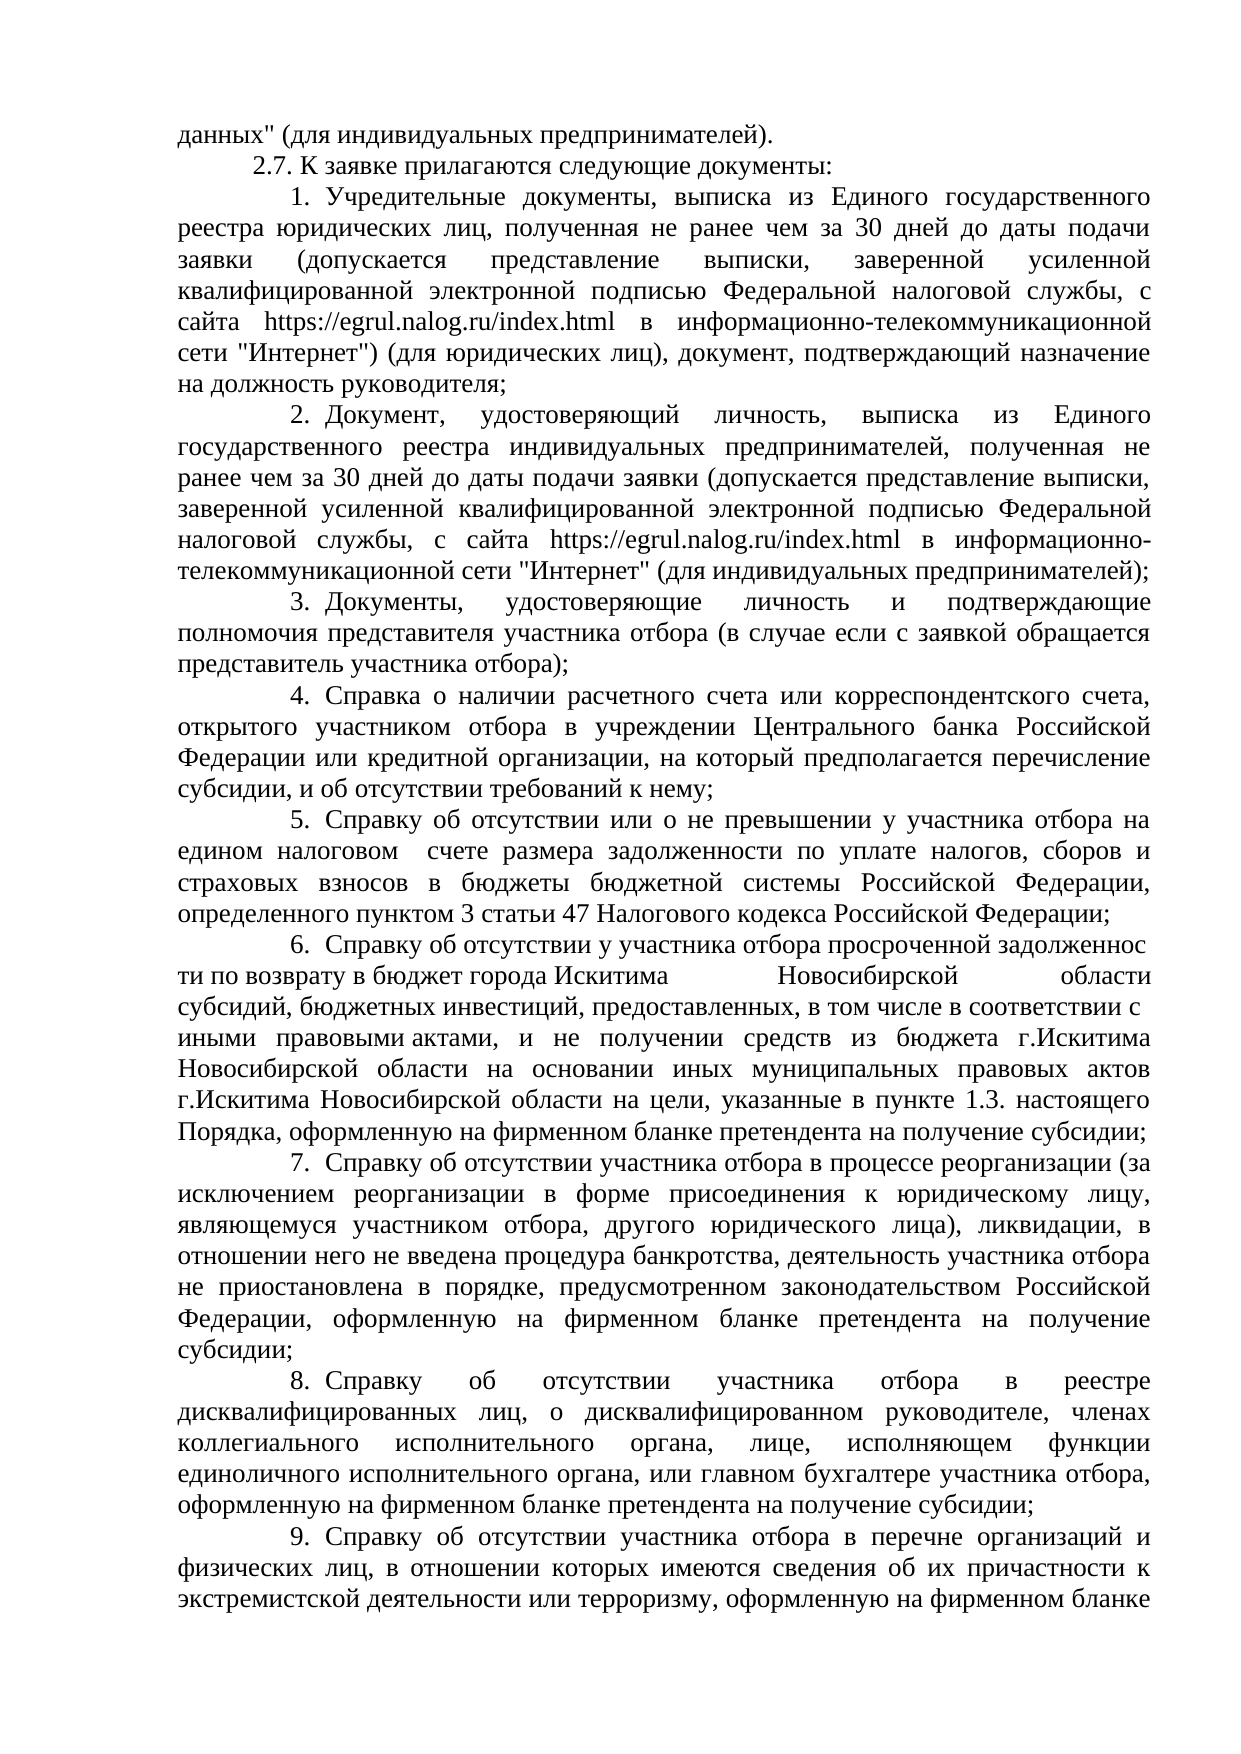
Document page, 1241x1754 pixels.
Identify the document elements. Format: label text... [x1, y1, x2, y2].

list Справка о наличии расчетного счета или корреспондентского счета, открытого участником отбора в учреждении Центрального банка Российской Федерации или кредитной организации, на который предполагается перечисление субсидии, и об отсутствии требований к нему; [177, 679, 1152, 803]
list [177, 1520, 1152, 1613]
list Справку об отсутствии или о не превышении у участника отбора на едином налоговом счете размера задолженности по уплате налогов, сборов и страховых взносов в бюджеты бюджетной системы Российской Федерации, определенного пунктом 3 статьи 47 Налогового кодекса Российской Федерации; [177, 803, 1152, 928]
text 2.7. К заявке прилагаются следующие документы: [177, 149, 1152, 180]
list Учредительные документы, выписка из Единого государственного реестра юридических лиц, полученная не ранее чем за 30 дней до даты подачи заявки (допускается представление выписки, заверенной усиленной квалифицированной электронной подписью Федеральной налоговой службы, с сайта https://egrul.nalog.ru/index.html в информационно-телекоммуникационной сети "Интернет") (для юридических лиц), документ, подтверждающий назначение на должность руководителя; [177, 180, 1152, 398]
list Справку об отсутствии у участника отбора просроченной задолженности по возврату в бюджет города Искитима Новосибирской области субсидий, бюджетных инвестиций, предоставленных, в том числе в соответствии с иными правовыми актами, и не получении средств из бюджета г.Искитима Новосибирской области на основании иных муниципальных правовых актов г.Искитима Новосибирской области на цели, указанные в пункте 1.3. настоящего Порядка, оформленную на фирменном бланке претендента на получение субсидии; [177, 928, 1152, 1146]
list Справку об отсутствии участника отбора в реестре дисквалифицированных лиц, о дисквалифицированном руководителе, членах коллегиального исполнительного органа, лице, исполняющем функции единоличного исполнительного органа, или главном бухгалтере участника отбора, оформленную на фирменном бланке претендента на получение субсидии; [177, 1364, 1152, 1520]
list Документы, удостоверяющие личность и подтверждающие полномочия представителя участника отбора (в случае если с заявкой обращается представитель участника отбора); [177, 585, 1152, 679]
list Справку об отсутствии участника отбора в процессе реорганизации (за исключением реорганизации в форме присоединения к юридическому лицу, являющемуся участником отбора, другого юридического лица), ликвидации, в отношении него не введена процедура банкротства, деятельность участника отбора не приостановлена в порядке, предусмотренном законодательством Российской Федерации, оформленную на фирменном бланке претендента на получение субсидии; [177, 1146, 1152, 1364]
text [177, 118, 1152, 149]
list Документ, удостоверяющий личность, выписка из Единого государственного реестра индивидуальных предпринимателей, полученная не ранее чем за 30 дней до даты подачи заявки (допускается представление выписки, заверенной усиленной квалифицированной электронной подписью Федеральной налоговой службы, с сайта https://egrul.nalog.ru/index.html в информационно-телекоммуникационной сети "Интернет" (для индивидуальных предпринимателей); [177, 398, 1152, 585]
